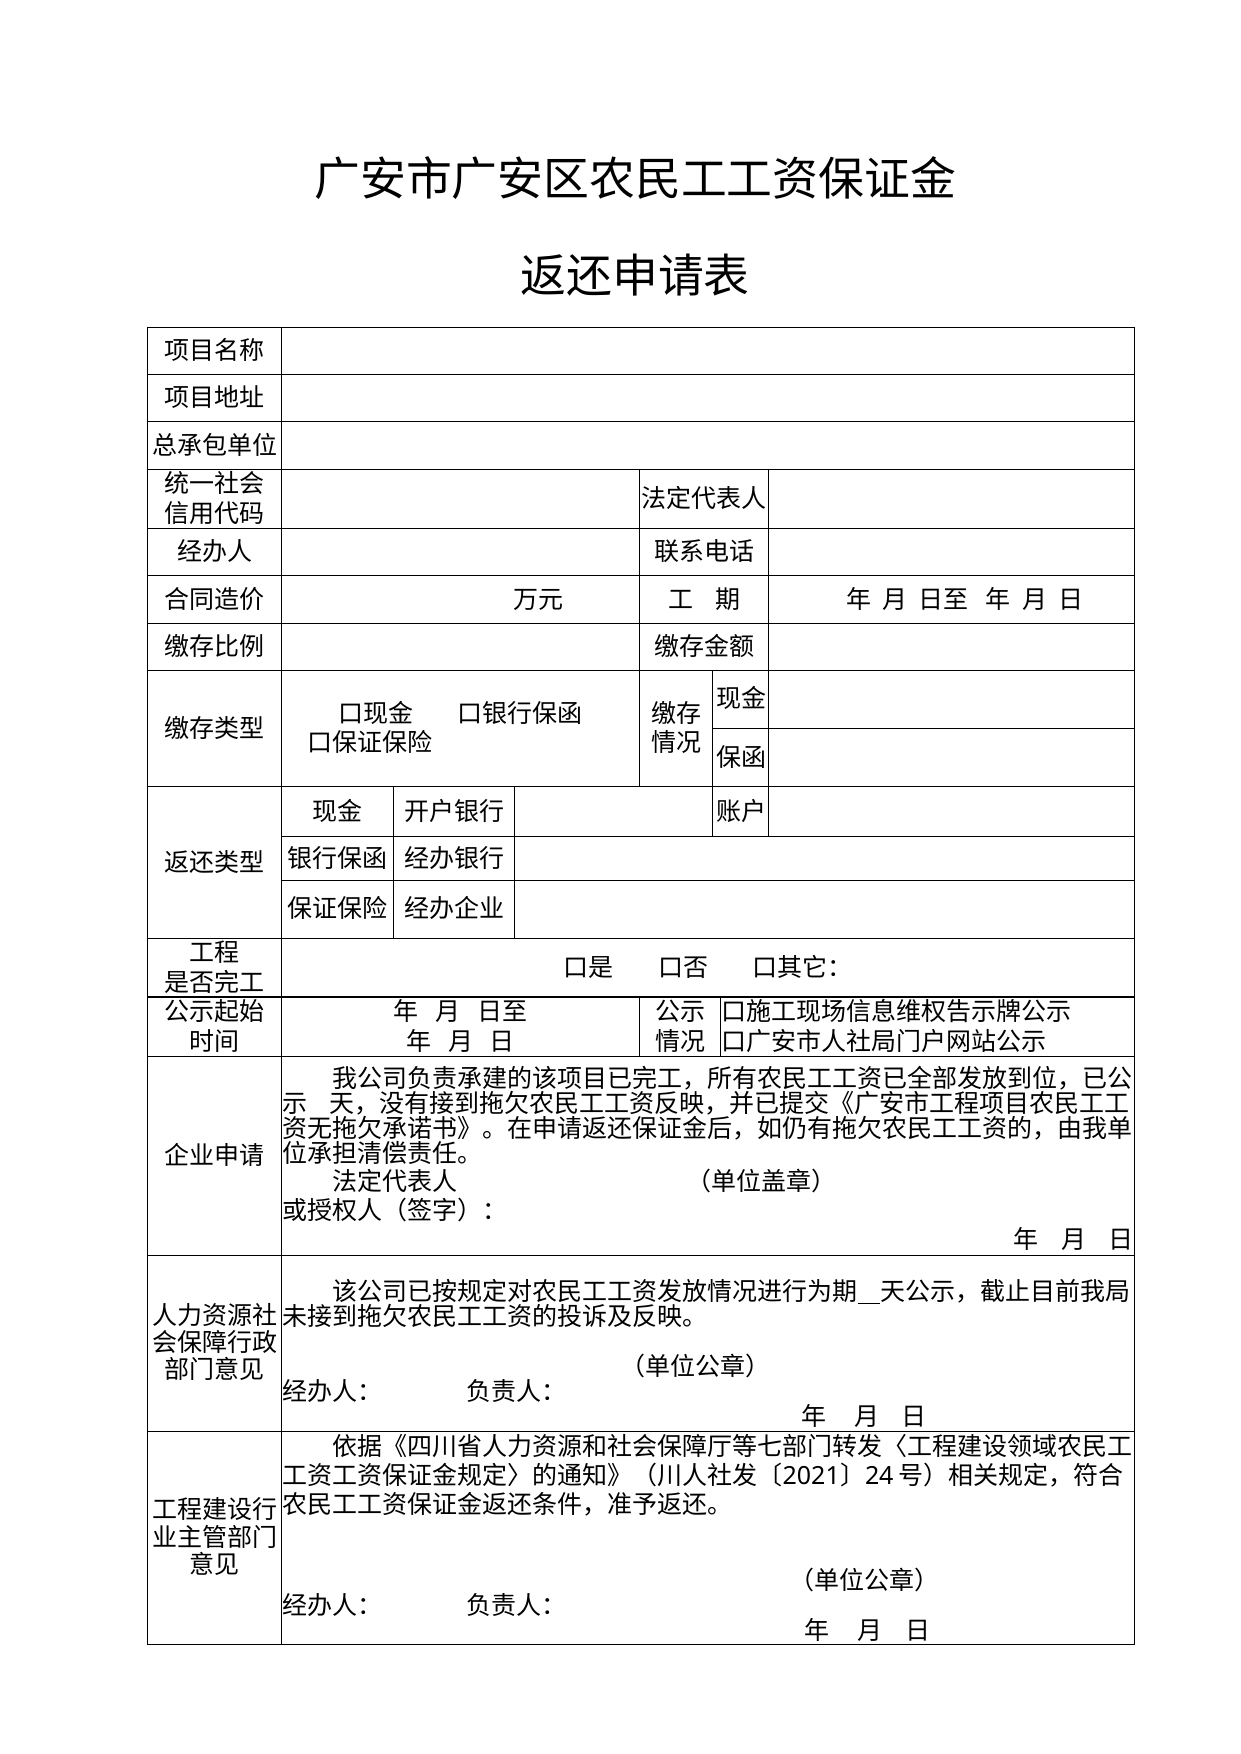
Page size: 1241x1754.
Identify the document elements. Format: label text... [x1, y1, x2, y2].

table_header [282, 328, 1134, 374]
table_cell 法定代表人 [640, 470, 768, 528]
table_cell 该公司已按规定对农民工工资发放情况进行为期 天公示，截止目前我局未接到拖欠农民工工资的投诉及反映。 （单位公章） 经办人： 负责人： 年 月 日 [282, 1256, 1134, 1431]
text 返还申请表 [148, 224, 1122, 321]
table_cell 缴存比例 [148, 624, 281, 670]
table_cell [769, 787, 1134, 836]
table_cell 工程建设行业主管部门意见 [148, 1432, 281, 1644]
table_cell 经办人 [148, 529, 281, 575]
table_cell [769, 470, 1134, 528]
table_cell [282, 422, 1134, 468]
table_cell 总承包单位 [148, 422, 281, 468]
table_cell 合同造价 [148, 576, 281, 622]
table_cell [515, 787, 712, 836]
table_cell [769, 671, 1134, 728]
table_cell [769, 729, 1134, 786]
table_cell 口是 口否 口其它： [282, 939, 1134, 996]
table_cell 缴存 情况 [640, 671, 712, 786]
table_cell 工程 是否完工 [148, 939, 281, 996]
table_cell 口施工现场信息维权告示牌公示 口广安市人社局门户网站公示 [721, 998, 1134, 1056]
table_cell 公示起始 时间 [148, 998, 281, 1056]
table_cell 缴存金额 [640, 624, 768, 670]
table_cell 返还类型 [148, 787, 281, 937]
table_cell 现金 [282, 787, 393, 836]
table_cell 万元 [282, 576, 639, 622]
table_cell 联系电话 [640, 529, 768, 575]
table_cell 工 期 [640, 576, 768, 622]
table_cell 公示 情况 [640, 998, 720, 1056]
table_cell 保函 [713, 729, 768, 786]
table_cell [769, 624, 1134, 670]
table_cell [282, 470, 639, 528]
table_cell [282, 624, 639, 670]
table_cell 开户银行 [394, 787, 514, 836]
table_cell 账户 [713, 787, 768, 836]
table_cell [282, 375, 1134, 421]
table_cell [515, 881, 1134, 937]
table_cell 我公司负责承建的该项目已完工，所有农民工工资已全部发放到位，已公示 天，没有接到拖欠农民工工资反映，并已提交《广安市工程项目农民工工资无拖欠承诺书》。在申请返还保证金后，如仍有拖欠农民工工资的，由我单位承担清偿责任。 法定代表人 （单位盖章） 或授权人（签字）： 年 月 日 [282, 1057, 1134, 1254]
table_cell 人力资源社会保障行政部门意见 [148, 1256, 281, 1431]
table_cell 依据《四川省人力资源和社会保障厅等七部门转发〈工程建设领域农民工工资工资保证金规定〉的通知》（川人社发〔2021〕24号）相关规定，符合农民工工资保证金返还条件，准予返还。 （单位公章） 经办人： 负责人： 年 月 日 [282, 1432, 1134, 1644]
table_cell 口现金 口银行保函 口保证保险 [282, 671, 639, 786]
table_cell 年 月 日至 年 月 日 [769, 576, 1134, 622]
table_header 项目名称 [148, 328, 281, 374]
text 广安市广安区农民工工资保证金 [148, 126, 1122, 224]
table_cell [769, 529, 1134, 575]
table_cell 统一社会 信用代码 [148, 470, 281, 528]
table_cell 企业申请 [148, 1057, 281, 1254]
table_cell [282, 529, 639, 575]
table_cell 年 月 日至 年 月 日 [282, 998, 639, 1056]
table_cell 项目地址 [148, 375, 281, 421]
table_cell 银行保函 [282, 837, 393, 880]
table_cell [515, 837, 1134, 880]
table_cell 经办企业 [394, 881, 514, 937]
table_cell 现金 [713, 671, 768, 728]
table_cell 保证保险 [282, 881, 393, 937]
table_cell 缴存类型 [148, 671, 281, 786]
table_cell 经办银行 [394, 837, 514, 880]
